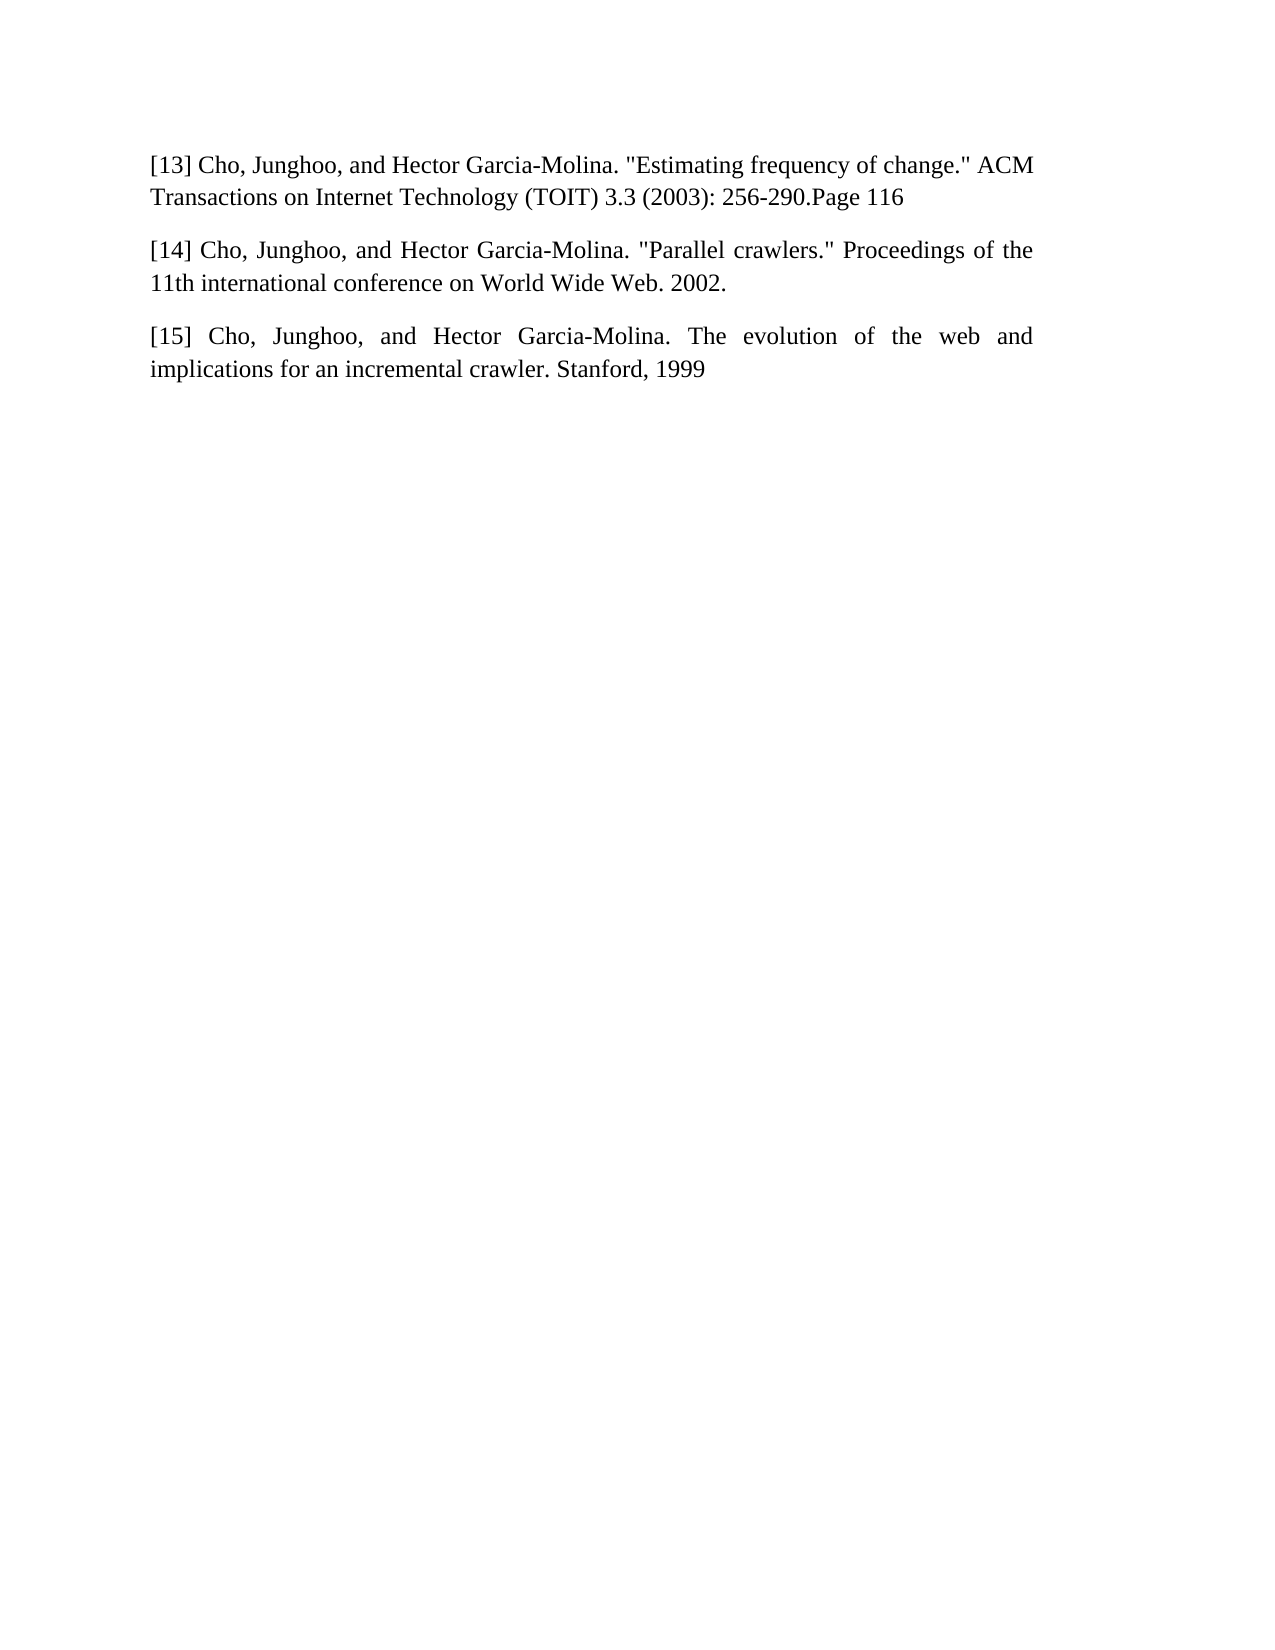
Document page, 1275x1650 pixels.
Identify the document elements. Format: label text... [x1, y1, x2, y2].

text [14] Cho, Junghoo, and Hector Garcia-Molina. "Parallel crawlers." Proceedings of the 11th international conference on World Wide Web. 2002. [150, 236, 1034, 297]
text [13] Cho, Junghoo, and Hector Garcia-Molina. "Estimating frequency of change." ACM Transactions on Internet Technology (TOIT) 3.3 (2003): 256-290.Page 116 [150, 150, 1034, 211]
text [15] Cho, Junghoo, and Hector Garcia-Molina. The evolution of the web and implications for an incremental crawler. Stanford, 1999 [150, 321, 1034, 382]
